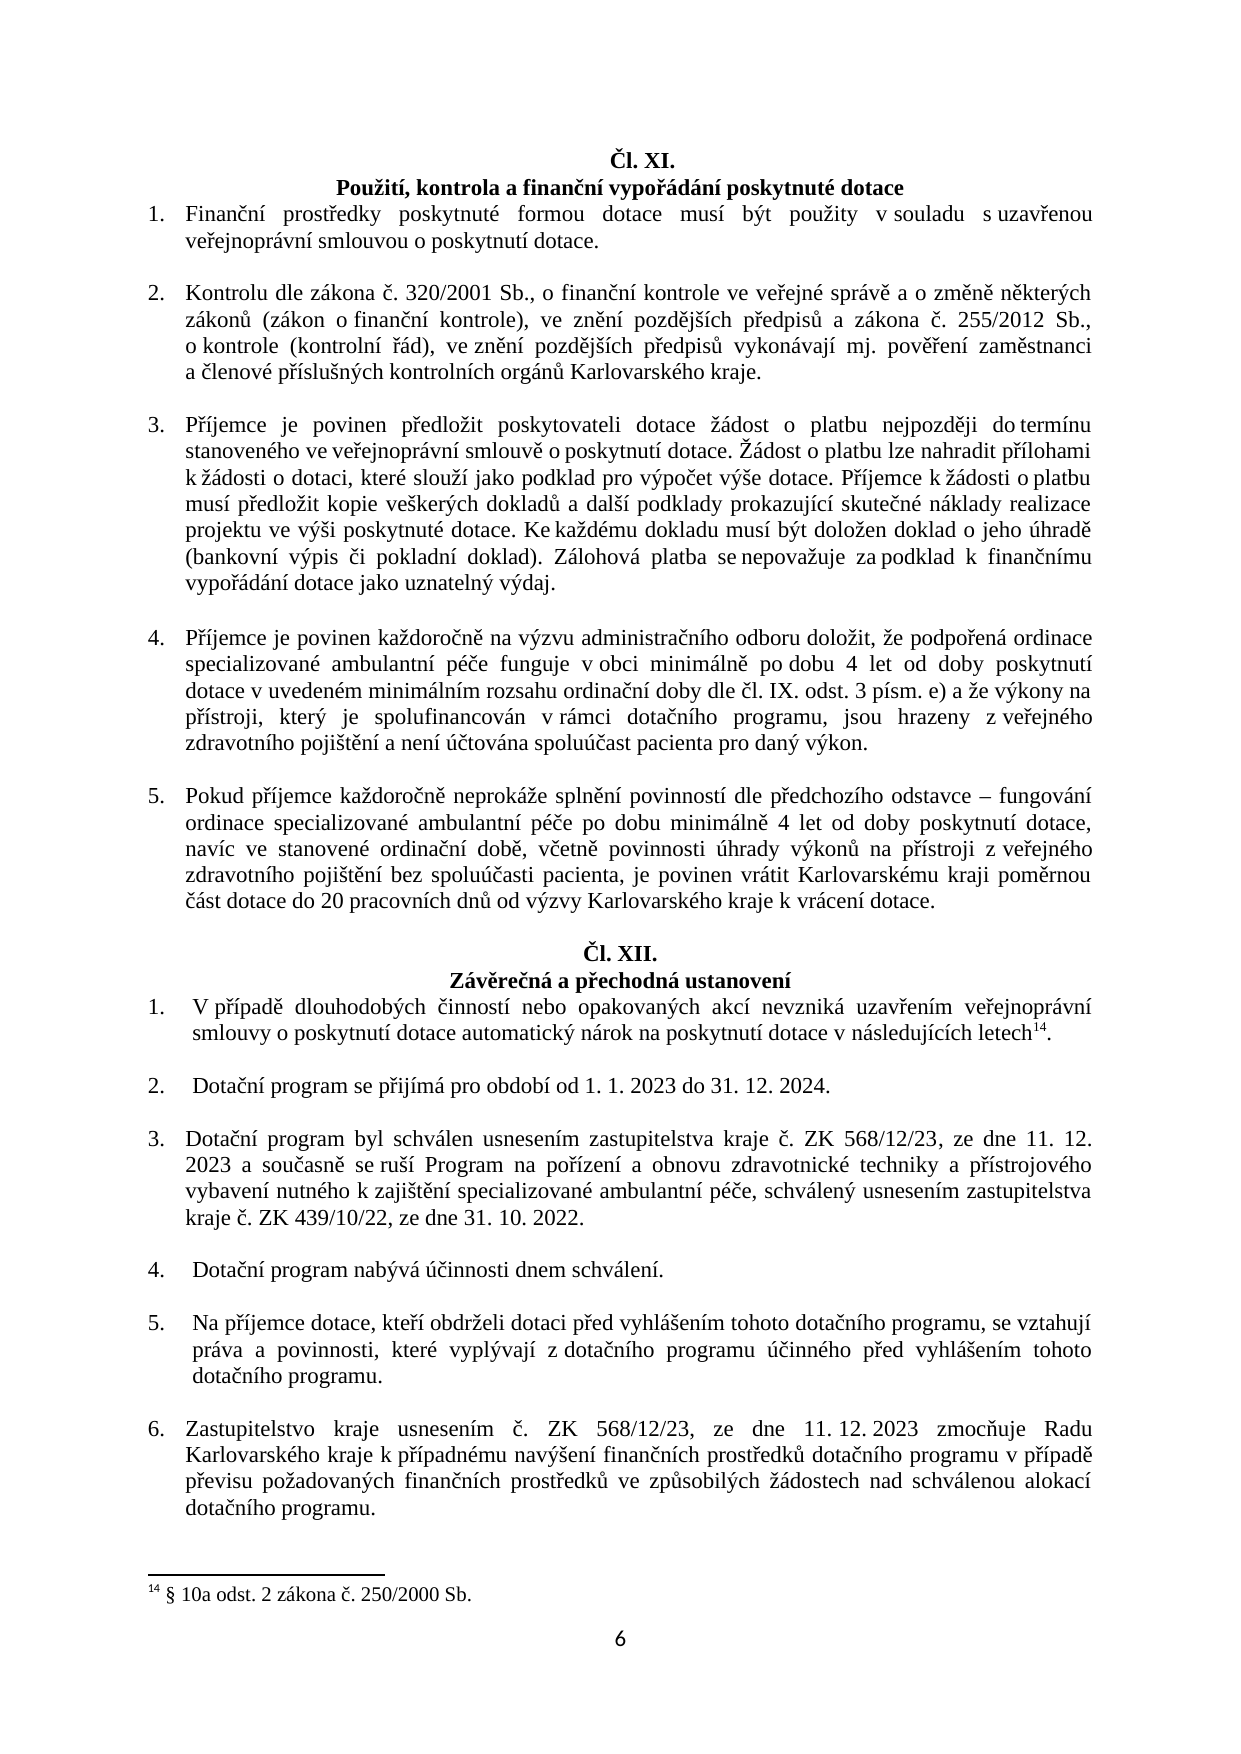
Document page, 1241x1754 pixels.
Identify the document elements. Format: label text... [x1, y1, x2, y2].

list Dotační program se přijímá pro období od 1. 1. 2023 do 31. 12. 2024. [148, 1072, 1093, 1098]
list Dotační program byl schválen usnesením zastupitelstva kraje č. ZK 568/12/23, ze dne 11. 12. 2023 a současně se ruší Program na pořízení a obnovu zdravotnické techniky a přístrojového vybavení nutného k zajištění specializované ambulantní péče, schválený usnesením zastupitelstva kraje č. ZK 439/10/22, ze dne 31. 10. 2022. [148, 1125, 1093, 1230]
list Příjemce je povinen každoročně na výzvu administračního odboru doložit, že podpořená ordinace specializované ambulantní péče funguje v obci minimálně po dobu 4 let od doby poskytnutí dotace v uvedeném minimálním rozsahu ordinační doby dle čl. IX. odst. 3 písm. e) a že výkony na přístroji, který je spolufinancován v rámci dotačního programu, jsou hrazeny z veřejného zdravotního pojištění a není účtována spoluúčast pacienta pro daný výkon. [148, 624, 1093, 756]
list Zastupitelstvo kraje usnesením č. ZK 568/12/23, ze dne 11. 12. 2023 zmocňuje Radu Karlovarského kraje k případnému navýšení finančních prostředků dotačního programu v případě převisu požadovaných finančních prostředků ve způsobilých žádostech nad schválenou alokací dotačního programu. [148, 1415, 1093, 1520]
list Příjemce je povinen předložit poskytovateli dotace žádost o platbu nejpozději do termínu stanoveného ve veřejnoprávní smlouvě o poskytnutí dotace. Žádost o platbu lze nahradit přílohami k žádosti o dotaci, které slouží jako podklad pro výpočet výše dotace. Příjemce k žádosti o platbu musí předložit kopie veškerých dokladů a další podklady prokazující skutečné náklady realizace projektu ve výši poskytnuté dotace. Ke každému dokladu musí být doložen doklad o jeho úhradě (bankovní výpis či pokladní doklad). Zálohová platba se nepovažuje za podklad k finančnímu vypořádání dotace jako uznatelný výdaj. [148, 411, 1093, 596]
list Pokud příjemce každoročně neprokáže splnění povinností dle předchozího odstavce – fungování ordinace specializované ambulantní péče po dobu minimálně 4 let od doby poskytnutí dotace, navíc ve stanovené ordinační době, včetně povinnosti úhrady výkonů na přístroji z veřejného zdravotního pojištění bez spoluúčasti pacienta, je povinen vrátit Karlovarskému kraji poměrnou část dotace do 20 pracovních dnů od výzvy Karlovarského kraje k vrácení dotace. [148, 782, 1093, 914]
list V případě dlouhodobých činností nebo opakovaných akcí nevzniká uzavřením veřejnoprávní smlouvy o poskytnutí dotace automatický nárok na poskytnutí dotace v následujících letech. [148, 993, 1093, 1046]
list Čl. XI. [192, 148, 1093, 174]
list Kontrolu dle zákona č. 320/2001 Sb., o finanční kontrole ve veřejné správě a o změně některých zákonů (zákon o finanční kontrole), ve znění pozdějších předpisů a zákona č. 255/2012 Sb., o kontrole (kontrolní řád), ve znění pozdějších předpisů vykonávají mj. pověření zaměstnanci a členové příslušných kontrolních orgánů Karlovarského kraje. [148, 279, 1093, 385]
text Čl. XII. [148, 940, 1093, 967]
list Na příjemce dotace, kteří obdrželi dotaci před vyhlášením tohoto dotačního programu, se vztahují práva a povinnosti, které vyplývají z dotačního programu účinného před vyhlášením tohoto dotačního programu. [148, 1309, 1093, 1388]
list Dotační program nabývá účinnosti dnem schválení. [148, 1257, 1093, 1283]
text Závěrečná a přechodná ustanovení [148, 967, 1093, 993]
text Použití, kontrola a finanční vypořádání poskytnuté dotace [148, 174, 1093, 200]
list Finanční prostředky poskytnuté formou dotace musí být použity v souladu s uzavřenou veřejnoprávní smlouvou o poskytnutí dotace. [148, 200, 1093, 253]
